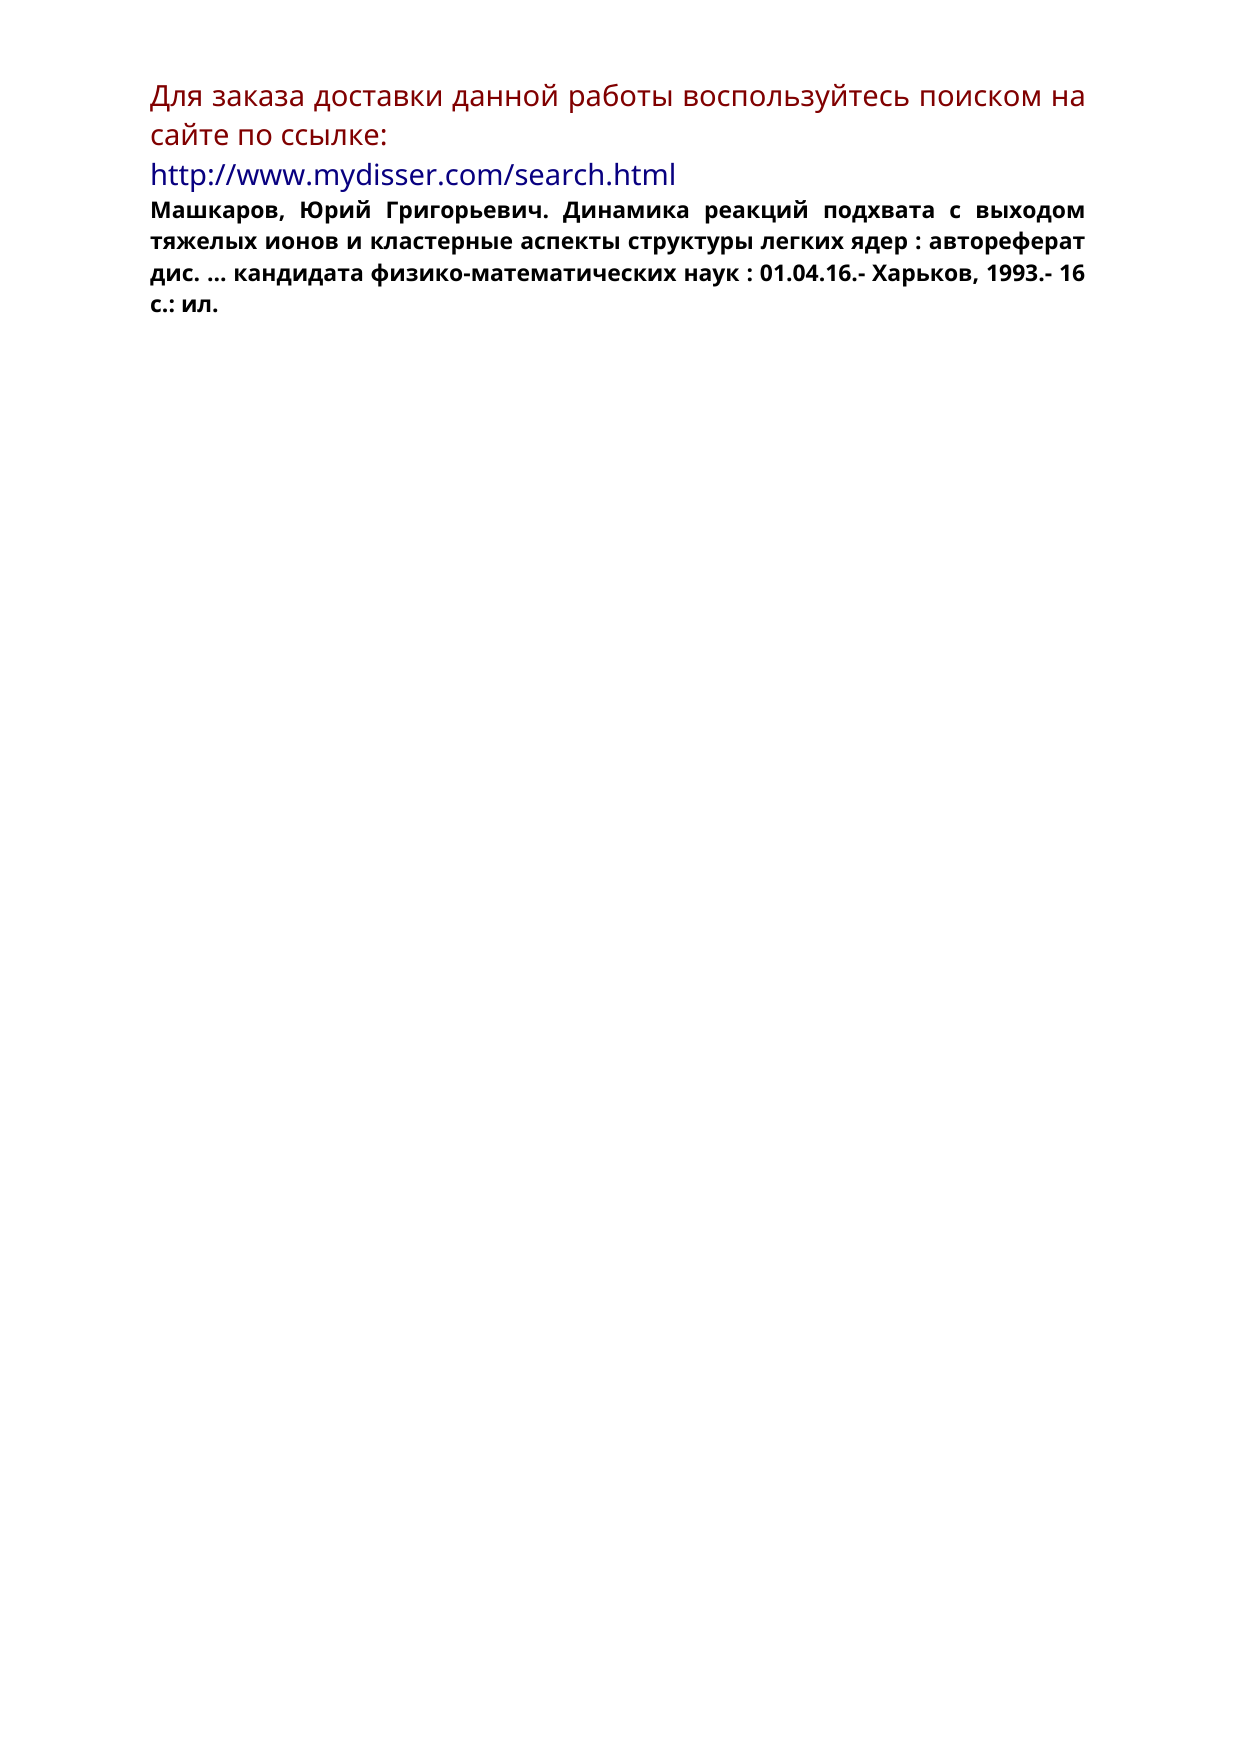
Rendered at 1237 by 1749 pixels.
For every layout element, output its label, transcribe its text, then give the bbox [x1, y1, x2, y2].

text Машкаров, Юрий Григорьевич. Динамика реакций подхвата с выходом тяжелых ионов и кластерные аспекты структуры легких ядер : автореферат дис. ... кандидата физико-математических наук : 01.04.16.- Харьков, 1993.- 16 с.: ил. [150, 194, 1086, 319]
